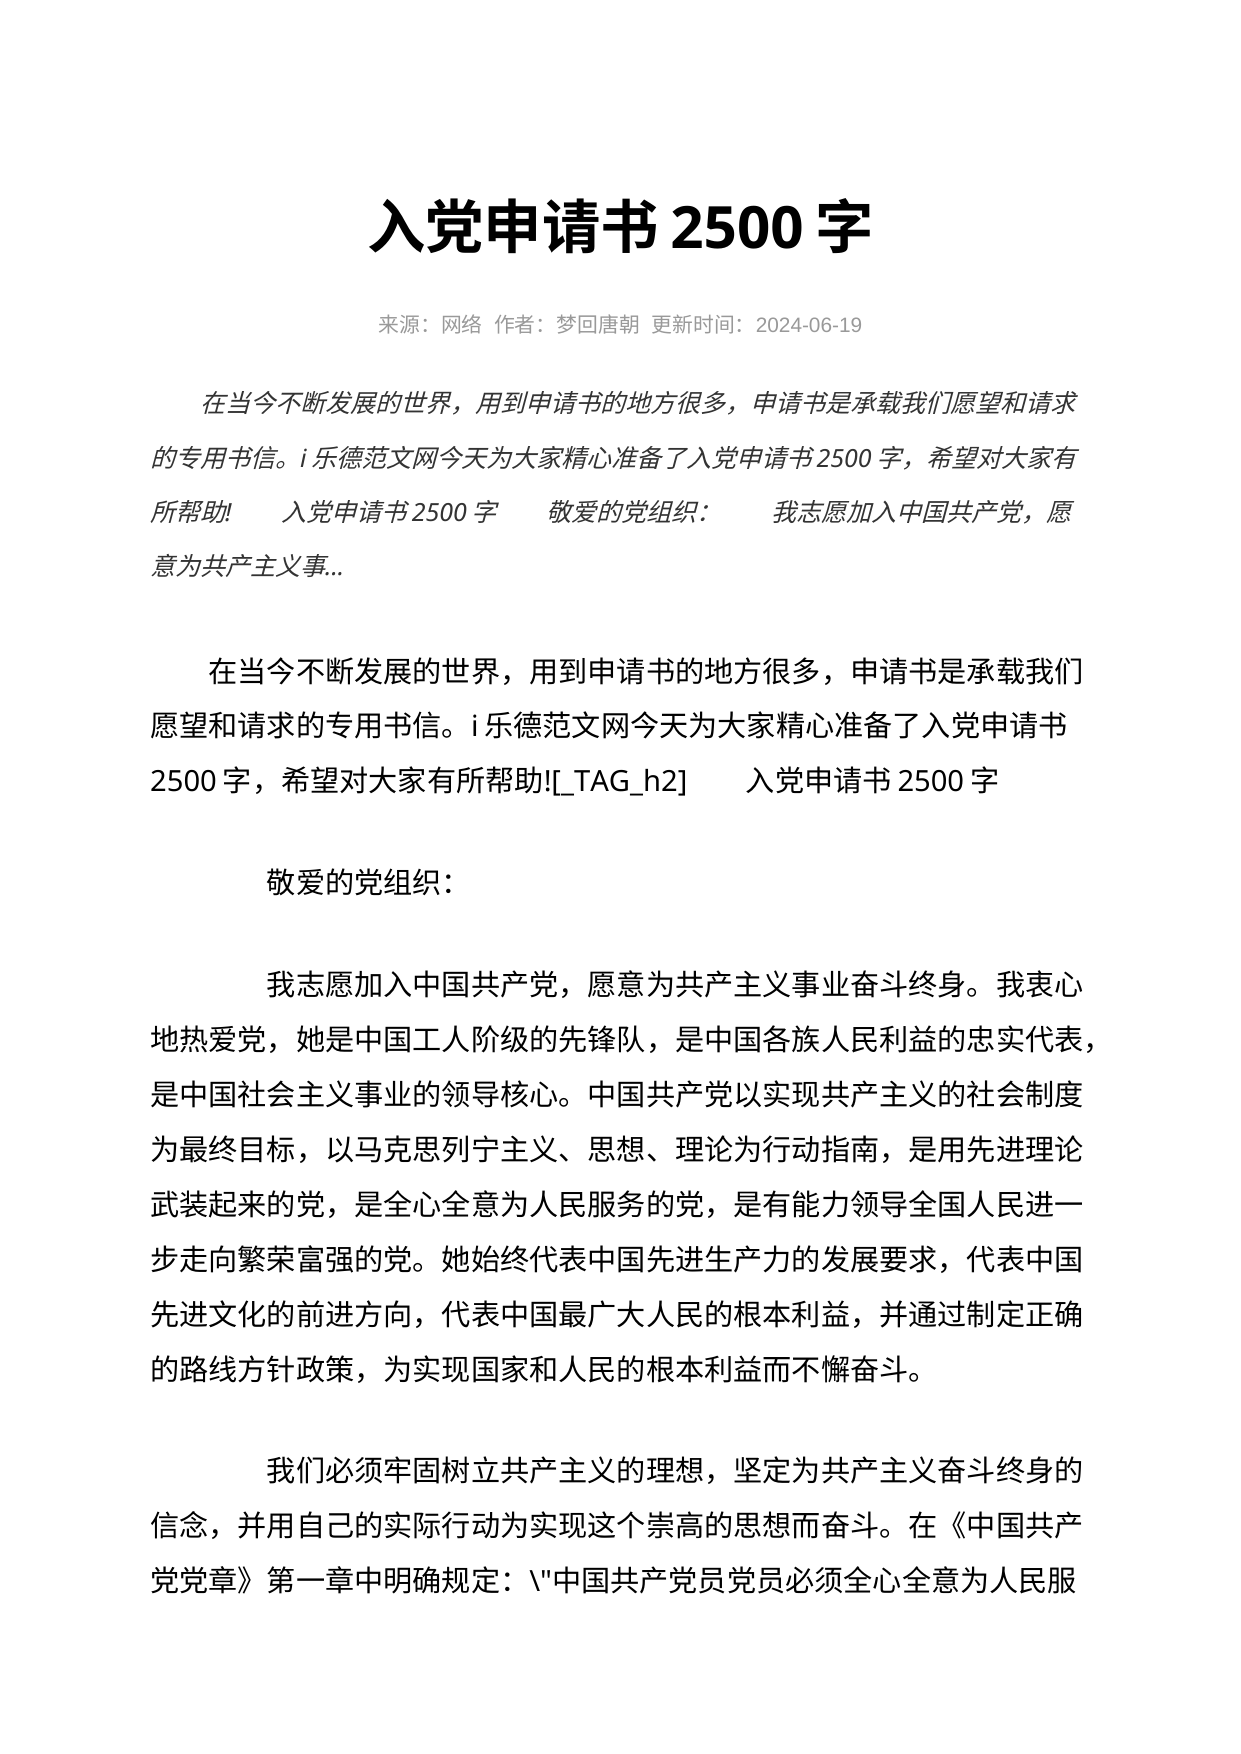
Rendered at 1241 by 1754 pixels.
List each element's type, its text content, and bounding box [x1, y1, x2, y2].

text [150, 1448, 1090, 1600]
text 在当今不断发展的世界，用到申请书的地方很多，申请书是承载我们愿望和请求的专用书信。i乐德范文网今天为大家精心准备了入党申请书2500字，希望对大家有所帮助![_TAG_h2] 入党申请书2500字 [150, 648, 1090, 800]
text 来源：网络 作者：梦回唐朝 更新时间：2024-06-19 [150, 313, 1090, 337]
text 在当今不断发展的世界，用到申请书的地方很多，申请书是承载我们愿望和请求的专用书信。i乐德范文网今天为大家精心准备了入党申请书2500字，希望对大家有所帮助! 入党申请书2500字 敬爱的党组织： 我志愿加入中国共产党，愿意为共产主义事... [150, 384, 1090, 583]
text 我志愿加入中国共产党，愿意为共产主义事业奋斗终身。我衷心地热爱党，她是中国工人阶级的先锋队，是中国各族人民利益的忠实代表，是中国社会主义事业的领导核心。中国共产党以实现共产主义的社会制度为最终目标，以马克思列宁主义、思想、理论为行动指南，是用先进理论武装起来的党，是全心全意为人民服务的党，是有能力领导全国人民进一步走向繁荣富强的党。她始终代表中国先进生产力的发展要求，代表中国先进文化的前进方向，代表中国最广大人民的根本利益，并通过制定正确的路线方针政策，为实现国家和人民的根本利益而不懈奋斗。 [150, 962, 1090, 1388]
subtitle 入党申请书2500字 [150, 181, 1090, 266]
text 敬爱的党组织： [150, 860, 1090, 902]
